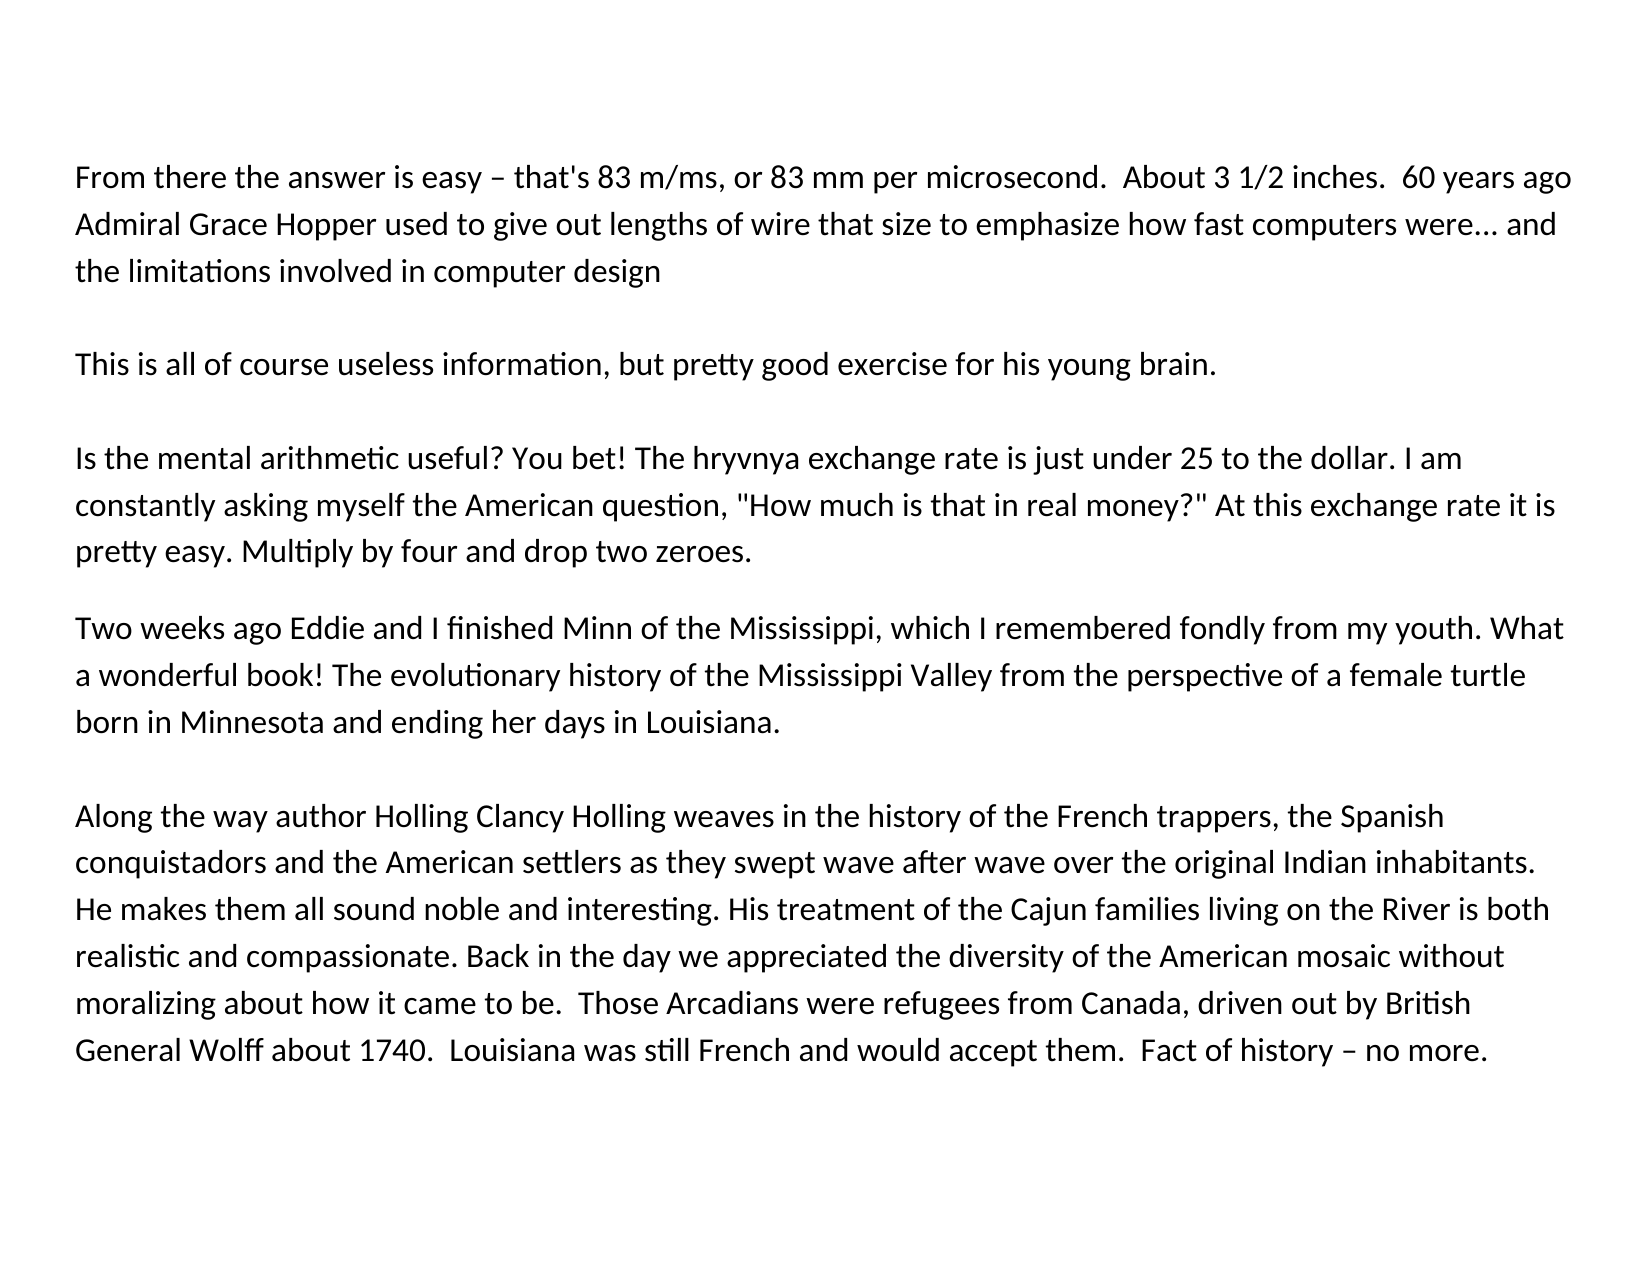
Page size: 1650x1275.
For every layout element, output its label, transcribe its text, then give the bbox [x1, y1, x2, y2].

text This is all of course useless information, but pretty good exercise for his young brain. [75, 343, 1575, 384]
text Along the way author Holling Clancy Holling weaves in the history of the French trappers, the Spanish conquistadors and the American settlers as they swept wave after wave over the original Indian inhabitants. He makes them all sound noble and interesting. His treatment of the Cajun families living on the River is both realistic and compassionate. Back in the day we appreciated the diversity of the American mosaic without moralizing about how it came to be. Those Arcadians were refugees from Canada, driven out by British General Wolff about 1740. Louisiana was still French and would accept them. Fact of history – no more. [75, 795, 1575, 1069]
text Two weeks ago Eddie and I finished Minn of the Mississippi, which I remembered fondly from my youth. What a wonderful book! The evolutionary history of the Mississippi Valley from the perspective of a female turtle born in Minnesota and ending her days in Louisiana. [75, 608, 1575, 742]
text Is the mental arithmetic useful? You bet! The hryvnya exchange rate is just under 25 to the dollar. I am constantly asking myself the American question, "How much is that in real money?" At this exchange rate it is pretty easy. Multiply by four and drop two zeroes. [75, 437, 1575, 603]
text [75, 156, 1575, 291]
